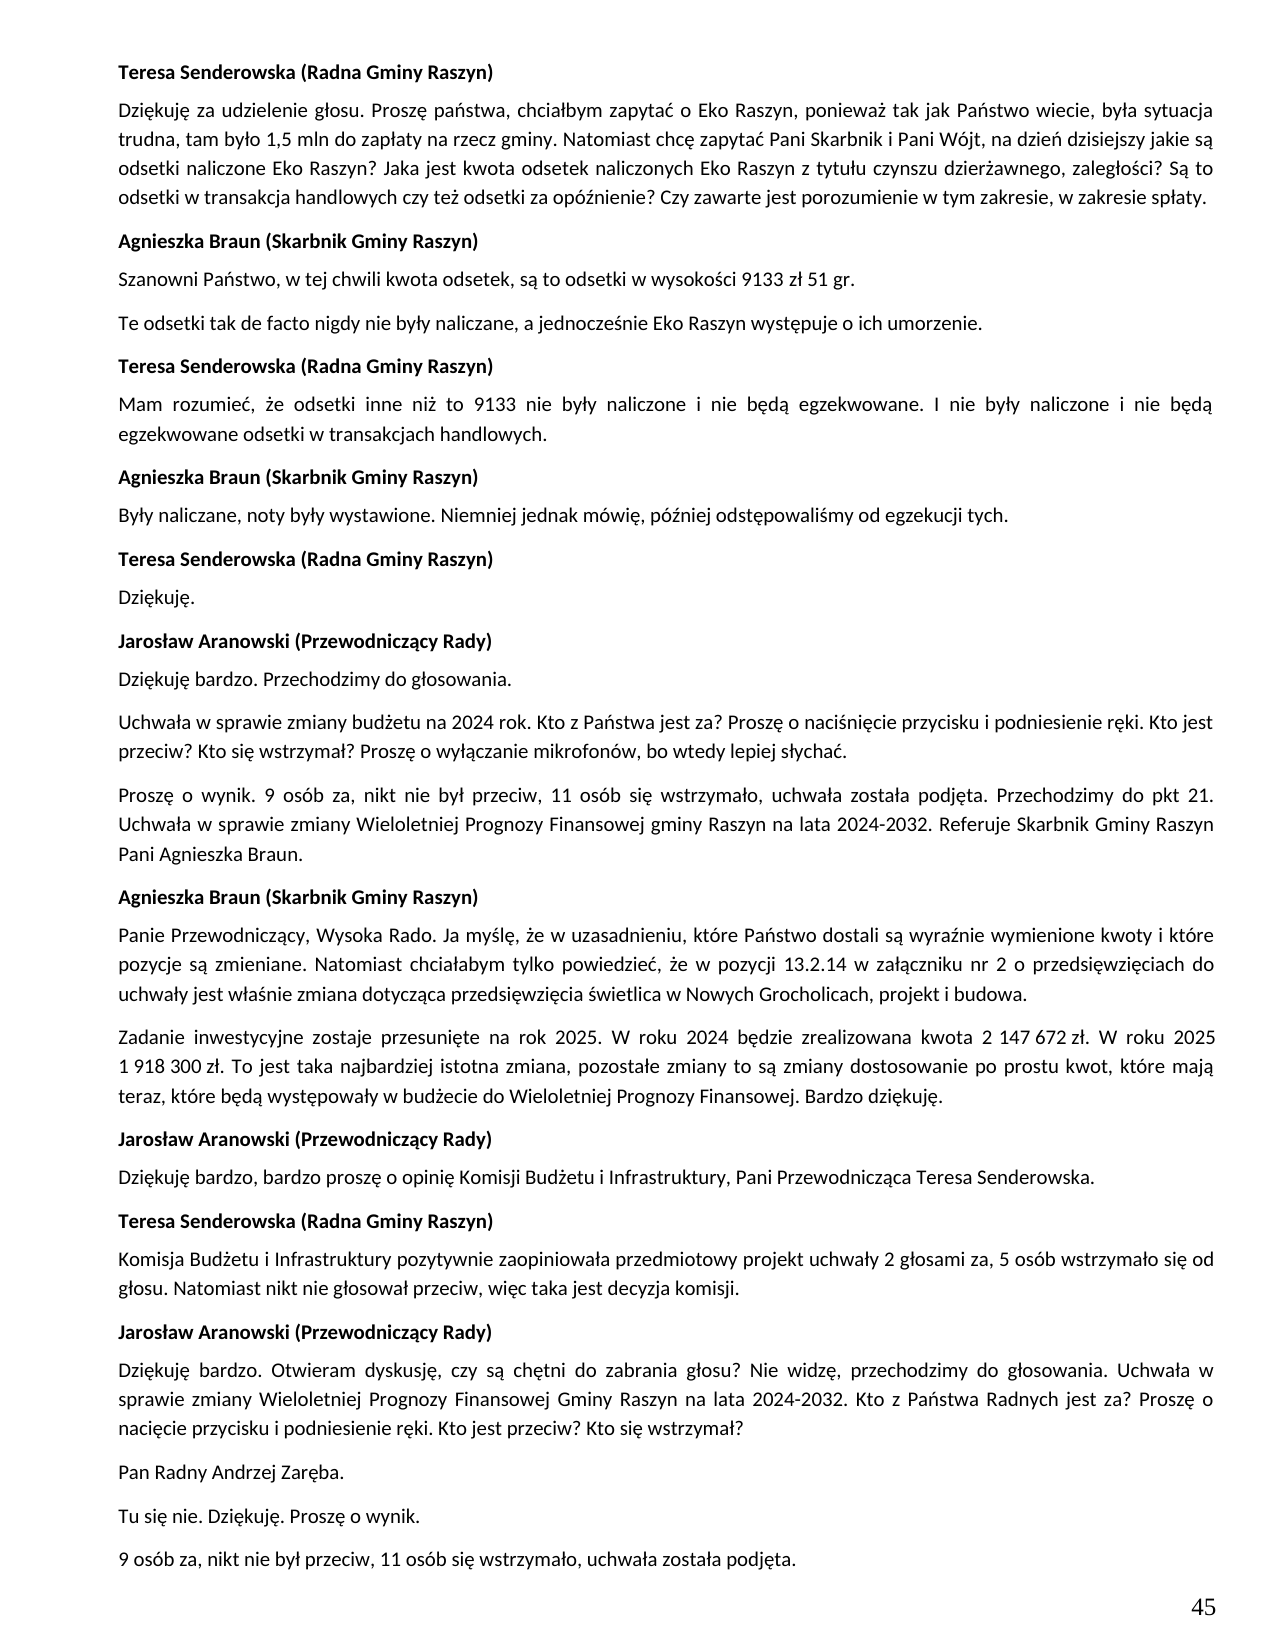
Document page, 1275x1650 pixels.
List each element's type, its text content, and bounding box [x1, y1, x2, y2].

subtitle Jarosław Aranowski (Przewodniczący Rady) [118, 628, 1216, 653]
text Proszę o wynik. 9 osób za, nikt nie był przeciw, 11 osób się wstrzymało, uchwała została podjęta. Przechodzimy do pkt 21. Uchwała w sprawie zmiany Wieloletniej Prognozy Finansowej gminy Raszyn na lata 2024-2032. Referuje Skarbnik Gminy Raszyn Pani Agnieszka Braun. [118, 782, 1216, 866]
text Pan Radny Andrzej Zaręba. [118, 1459, 1216, 1484]
text Dziękuję za udzielenie głosu. Proszę państwa, chciałbym zapytać o Eko Raszyn, ponieważ tak jak Państwo wiecie, była sytuacja trudna, tam było 1,5 mln do zapłaty na rzecz gminy. Natomiast chcę zapytać Pani Skarbnik i Pani Wójt, na dzień dzisiejszy jakie są odsetki naliczone Eko Raszyn? Jaka jest kwota odsetek naliczonych Eko Raszyn z tytułu czynszu dzierżawnego, zaległości? Są to odsetki w transakcja handlowych czy też odsetki za opóźnienie? Czy zawarte jest porozumienie w tym zakresie, w zakresie spłaty. [118, 97, 1216, 210]
subtitle Agnieszka Braun (Skarbnik Gminy Raszyn) [118, 884, 1216, 910]
text Dziękuję bardzo, bardzo proszę o opinię Komisji Budżetu i Infrastruktury, Pani Przewodnicząca Teresa Senderowska. [118, 1164, 1216, 1190]
subtitle Agnieszka Braun (Skarbnik Gminy Raszyn) [118, 228, 1216, 254]
text Dziękuję bardzo. Otwieram dyskusję, czy są chętni do zabrania głosu? Nie widzę, przechodzimy do głosowania. Uchwała w sprawie zmiany Wieloletniej Prognozy Finansowej Gminy Raszyn na lata 2024-2032. Kto z Państwa Radnych jest za? Proszę o nacięcie przycisku i podniesienie ręki. Kto jest przeciw? Kto się wstrzymał? [118, 1357, 1216, 1441]
subtitle Teresa Senderowska (Radna Gminy Raszyn) [118, 59, 1216, 84]
text Dziękuję bardzo. Przechodzimy do głosowania. [118, 666, 1216, 691]
text Szanowni Państwo, w tej chwili kwota odsetek, są to odsetki w wysokości 9133 zł 51 gr. [118, 266, 1216, 292]
text 9 osób za, nikt nie był przeciw, 11 osób się wstrzymało, uchwała została podjęta. [118, 1547, 1216, 1572]
subtitle Teresa Senderowska (Radna Gminy Raszyn) [118, 1208, 1216, 1234]
text Te odsetki tak de facto nigdy nie były naliczane, a jednocześnie Eko Raszyn występuje o ich umorzenie. [118, 310, 1216, 335]
subtitle Agnieszka Braun (Skarbnik Gminy Raszyn) [118, 464, 1216, 490]
subtitle Jarosław Aranowski (Przewodniczący Rady) [118, 1127, 1216, 1152]
subtitle Teresa Senderowska (Radna Gminy Raszyn) [118, 354, 1216, 379]
text Zadanie inwestycyjne zostaje przesunięte na rok 2025. W roku 2024 będzie zrealizowana kwota 2 147 672 zł. W roku 2025 1 918 300 zł. To jest taka najbardziej istotna zmiana, pozostałe zmiany to są zmiany dostosowanie po prostu kwot, które mają teraz, które będą występowały w budżecie do Wieloletniej Prognozy Finansowej. Bardzo dziękuję. [118, 1024, 1216, 1108]
subtitle Jarosław Aranowski (Przewodniczący Rady) [118, 1319, 1216, 1344]
text Komisja Budżetu i Infrastruktury pozytywnie zaopiniowała przedmiotowy projekt uchwały 2 głosami za, 5 osób wstrzymało się od głosu. Natomiast nikt nie głosował przeciw, więc taka jest decyzja komisji. [118, 1246, 1216, 1301]
text Tu się nie. Dziękuję. Proszę o wynik. [118, 1503, 1216, 1528]
subtitle Teresa Senderowska (Radna Gminy Raszyn) [118, 546, 1216, 572]
text Mam rozumieć, że odsetki inne niż to 9133 nie były naliczone i nie będą egzekwowane. I nie były naliczone i nie będą egzekwowane odsetki w transakcjach handlowych. [118, 392, 1216, 446]
text Uchwała w sprawie zmiany budżetu na 2024 rok. Kto z Państwa jest za? Proszę o naciśnięcie przycisku i podniesienie ręki. Kto jest przeciw? Kto się wstrzymał? Proszę o wyłączanie mikrofonów, bo wtedy lepiej słychać. [118, 709, 1216, 764]
text Panie Przewodniczący, Wysoka Rado. Ja myślę, że w uzasadnieniu, które Państwo dostali są wyraźnie wymienione kwoty i które pozycje są zmieniane. Natomiast chciałabym tylko powiedzieć, że w pozycji 13.2.14 w załączniku nr 2 o przedsięwzięciach do uchwały jest właśnie zmiana dotycząca przedsięwzięcia świetlica w Nowych Grocholicach, projekt i budowa. [118, 922, 1216, 1006]
text Dziękuję. [118, 584, 1216, 609]
text Były naliczane, noty były wystawione. Niemniej jednak mówię, później odstępowaliśmy od egzekucji tych. [118, 502, 1216, 528]
